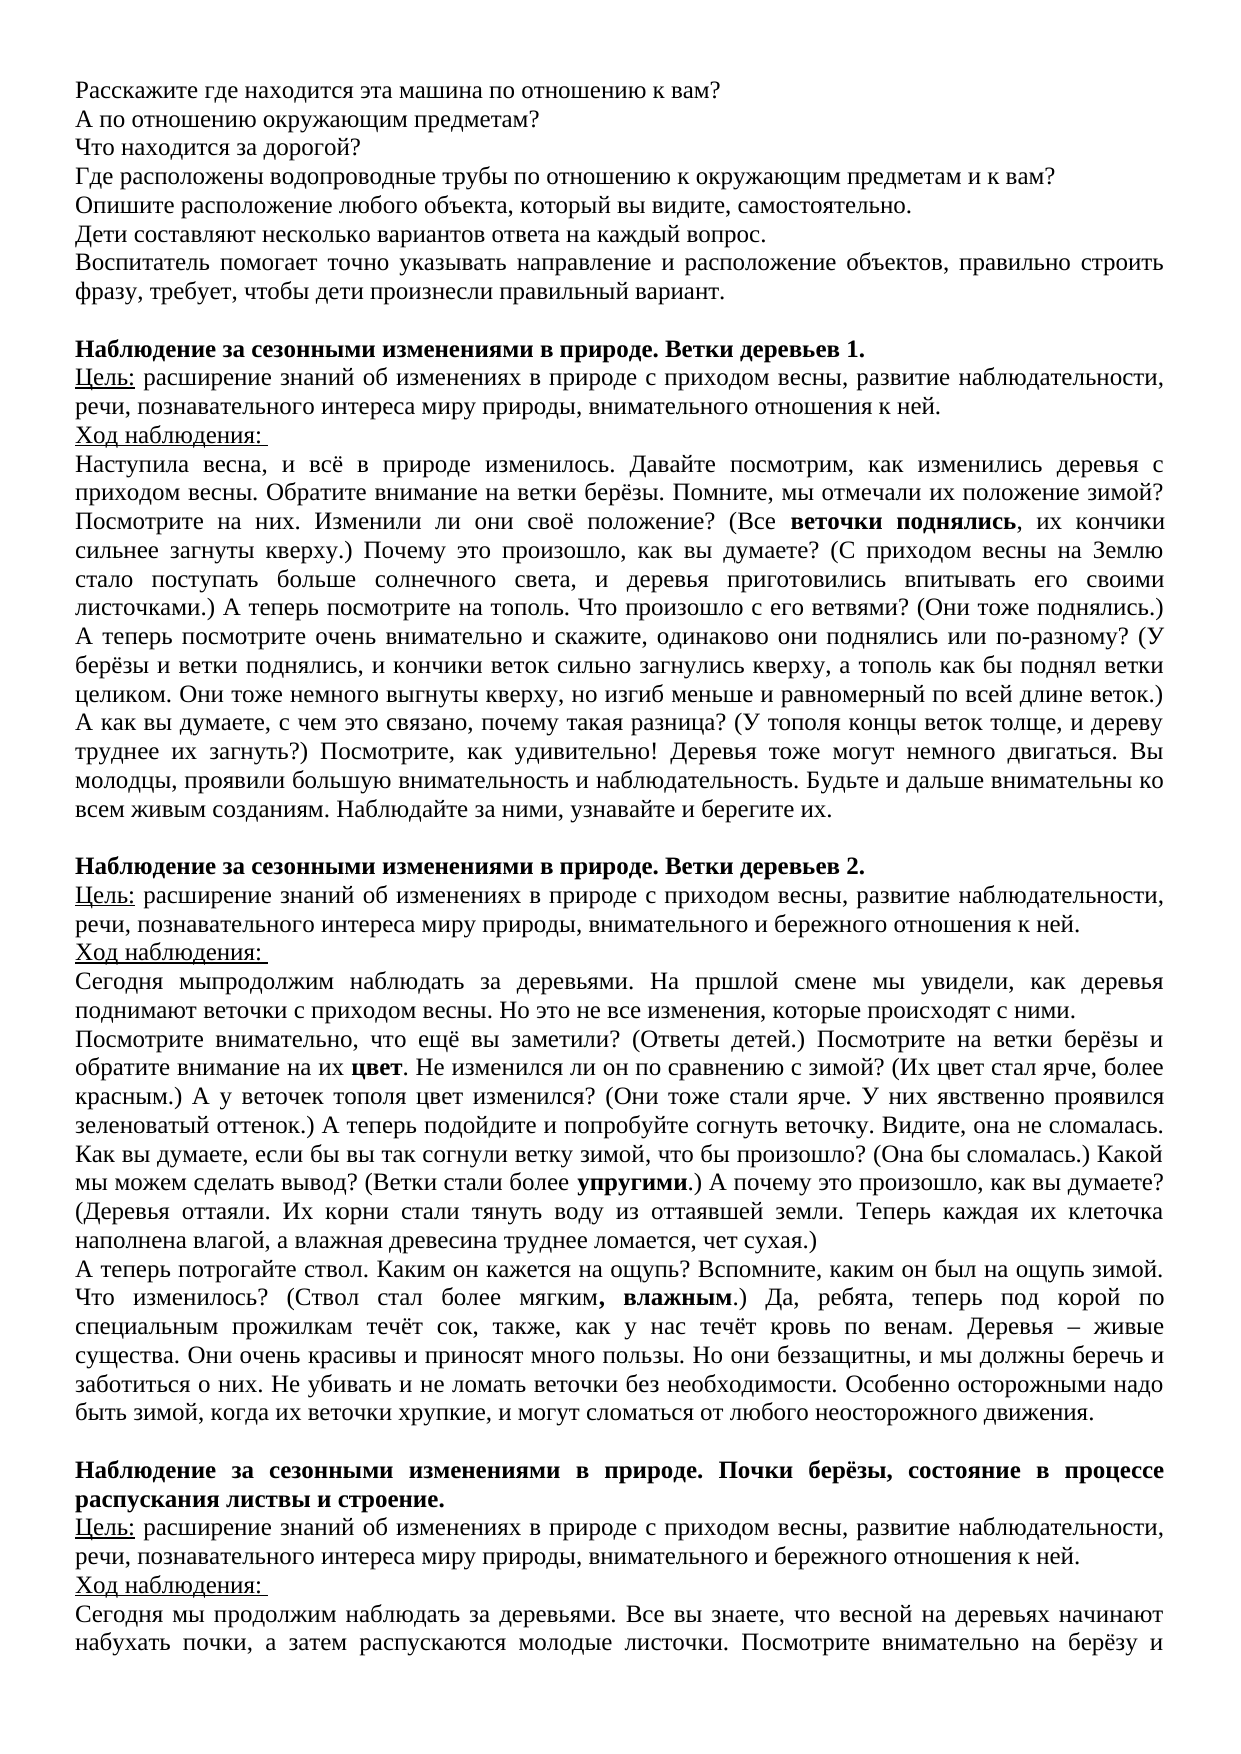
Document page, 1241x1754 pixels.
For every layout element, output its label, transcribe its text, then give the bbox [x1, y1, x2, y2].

text Ход наблюдения: [75, 1570, 1165, 1599]
text Опишите расположение любого объекта, который вы видите, самостоятельно. [75, 190, 1165, 219]
text Воспитатель помогает точно указывать направление и расположение объектов, правильно строить фразу, требует, чтобы дети произнесли правильный вариант. [75, 247, 1165, 305]
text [75, 1599, 1165, 1656]
text Цель: расширение знаний об изменениях в природе с приходом весны, развитие наблюдательности, речи, познавательного интереса миру природы, внимательного отношения к ней. [75, 362, 1165, 420]
text Цель: расширение знаний об изменениях в природе с приходом весны, развитие наблюдательности, речи, познавательного интереса миру природы, внимательного и бережного отношения к ней. [75, 880, 1165, 937]
text Расскажите где находится эта машина по отношению к вам? [75, 75, 1165, 104]
text Ход наблюдения: [75, 420, 1165, 449]
text Где расположены водопроводные трубы по отношению к окружающим предметам и к вам? [75, 161, 1165, 190]
text Что находится за дорогой? [75, 132, 1165, 161]
text Наблюдение за сезонными изменениями в природе. Ветки деревьев 2. [75, 851, 1165, 880]
text А по отношению окружающим предметам? [75, 104, 1165, 132]
text Сегодня мыпродолжим наблюдать за деревьями. На пршлой смене мы увидели, как деревья поднимают веточки с приходом весны. Но это не все изменения, которые происходят с ними. [75, 966, 1165, 1024]
text Цель: расширение знаний об изменениях в природе с приходом весны, развитие наблюдательности, речи, познавательного интереса миру природы, внимательного и бережного отношения к ней. [75, 1512, 1165, 1570]
text Наступила весна, и всё в природе изменилось. Давайте посмотрим, как изменились деревья с приходом весны. Обратите внимание на ветки берёзы. Помните, мы отмечали их положение зимой? Посмотрите на них. Изменили ли они своё положение? (Все веточки поднялись, их кончики сильнее загнуты кверху.) Почему это произошло, как вы думаете? (С приходом весны на Землю стало поступать больше солнечного света, и деревья приготовились впитывать его своими листочками.) А теперь посмотрите на тополь. Что произошло с его ветвями? (Они тоже поднялись.) А теперь посмотрите очень внимательно и скажите, одинаково они поднялись или по-разному? (У берёзы и ветки поднялись, и кончики веток сильно загнулись кверху, а тополь как бы поднял ветки целиком. Они тоже немного выгнуты кверху, но изгиб меньше и равномерный по всей длине веток.) А как вы думаете, с чем это связано, почему такая разница? (У тополя концы веток толще, и дереву труднее их загнуть?) Посмотрите, как удивительно! Деревья тоже могут немного двигаться. Вы молодцы, проявили большую внимательность и наблюдательность. Будьте и дальше внимательны ко всем живым созданиям. Наблюдайте за ними, узнавайте и берегите их. [75, 449, 1165, 822]
text Посмотрите внимательно, что ещё вы заметили? (Ответы детей.) Посмотрите на ветки берёзы и обратите внимание на их цвет. Не изменился ли он по сравнению с зимой? (Их цвет стал ярче, более красным.) А у веточек тополя цвет изменился? (Они тоже стали ярче. У них явственно проявился зеленоватый оттенок.) А теперь подойдите и попробуйте согнуть веточку. Видите, она не сломалась. Как вы думаете, если бы вы так согнули ветку зимой, что бы произошло? (Она бы сломалась.) Какой мы можем сделать вывод? (Ветки стали более упругими.) А почему это произошло, как вы думаете? (Деревья оттаяли. Их корни стали тянуть воду из оттаявшей земли. Теперь каждая их клеточка наполнена влагой, а влажная древесина труднее ломается, чет сухая.) [75, 1024, 1165, 1254]
text Наблюдение за сезонными изменениями в природе. Почки берёзы, состояние в процессе распускания листвы и строение. [75, 1455, 1165, 1512]
text Наблюдение за сезонными изменениями в природе. Ветки деревьев 1. [75, 334, 1165, 362]
text Дети составляют несколько вариантов ответа на каждый вопрос. [75, 219, 1165, 247]
text А теперь потрогайте ствол. Каким он кажется на ощупь? Вспомните, каким он был на ощупь зимой. Что изменилось? (Ствол стал более мягким, влажным.) Да, ребята, теперь под корой по специальным прожилкам течёт сок, также, как у нас течёт кровь по венам. Деревья – живые существа. Они очень красивы и приносят много пользы. Но они беззащитны, и мы должны беречь и заботиться о них. Не убивать и не ломать веточки без необходимости. Особенно осторожными надо быть зимой, когда их веточки хрупкие, и могут сломаться от любого неосторожного движения. [75, 1254, 1165, 1426]
text Ход наблюдения: [75, 937, 1165, 966]
